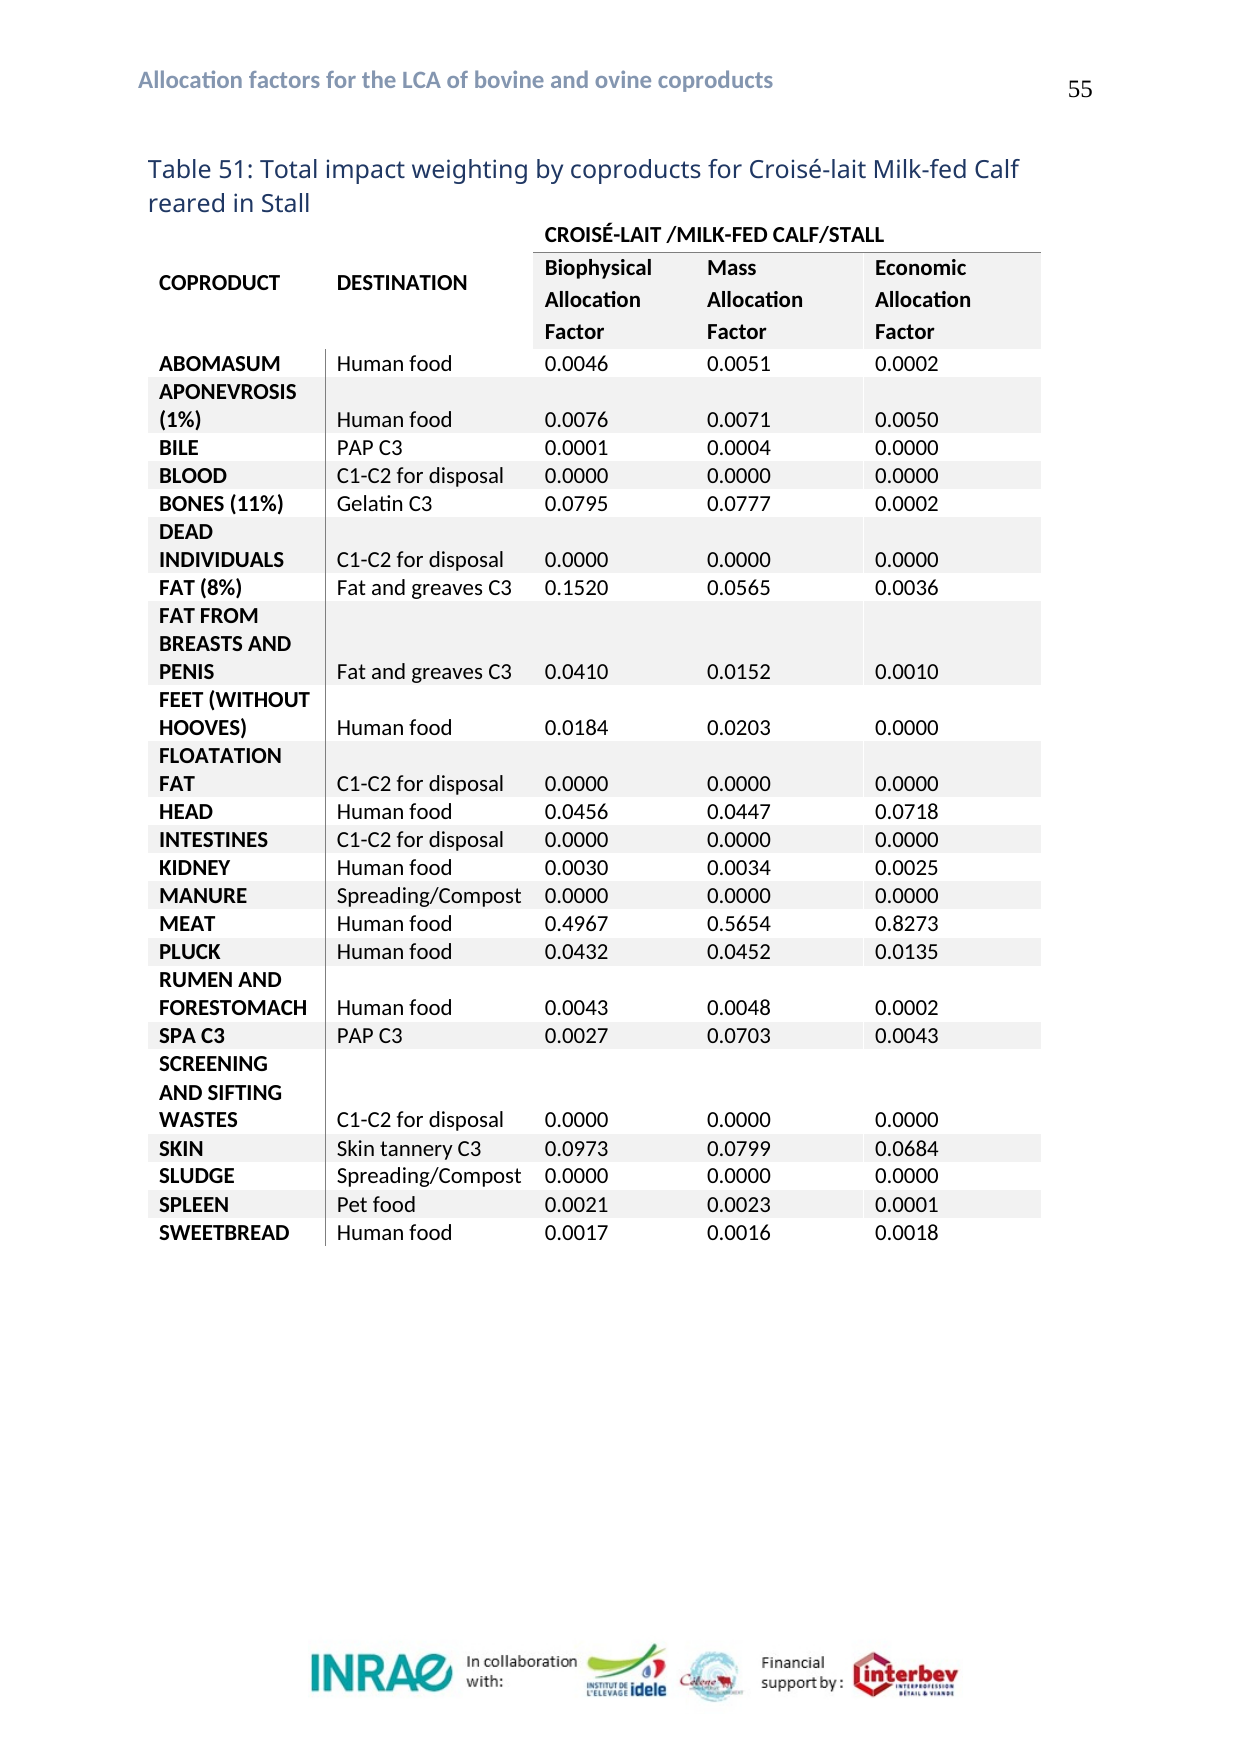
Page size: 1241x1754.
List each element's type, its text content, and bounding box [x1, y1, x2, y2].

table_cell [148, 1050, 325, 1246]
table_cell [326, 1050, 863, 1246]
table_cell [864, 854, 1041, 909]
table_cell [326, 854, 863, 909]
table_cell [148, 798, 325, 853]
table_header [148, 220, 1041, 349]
picture [306, 1635, 963, 1713]
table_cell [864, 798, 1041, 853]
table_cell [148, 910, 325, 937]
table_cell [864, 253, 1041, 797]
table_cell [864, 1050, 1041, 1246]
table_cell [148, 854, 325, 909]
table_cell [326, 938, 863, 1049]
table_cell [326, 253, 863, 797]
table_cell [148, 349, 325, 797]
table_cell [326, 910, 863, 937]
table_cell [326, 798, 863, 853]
subtitle Table 51: Total impact weighting by coproducts for Croisé-lait Milk-fed Calf reared in Stall [148, 152, 1093, 220]
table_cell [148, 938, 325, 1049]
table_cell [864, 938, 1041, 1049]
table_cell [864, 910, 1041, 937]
